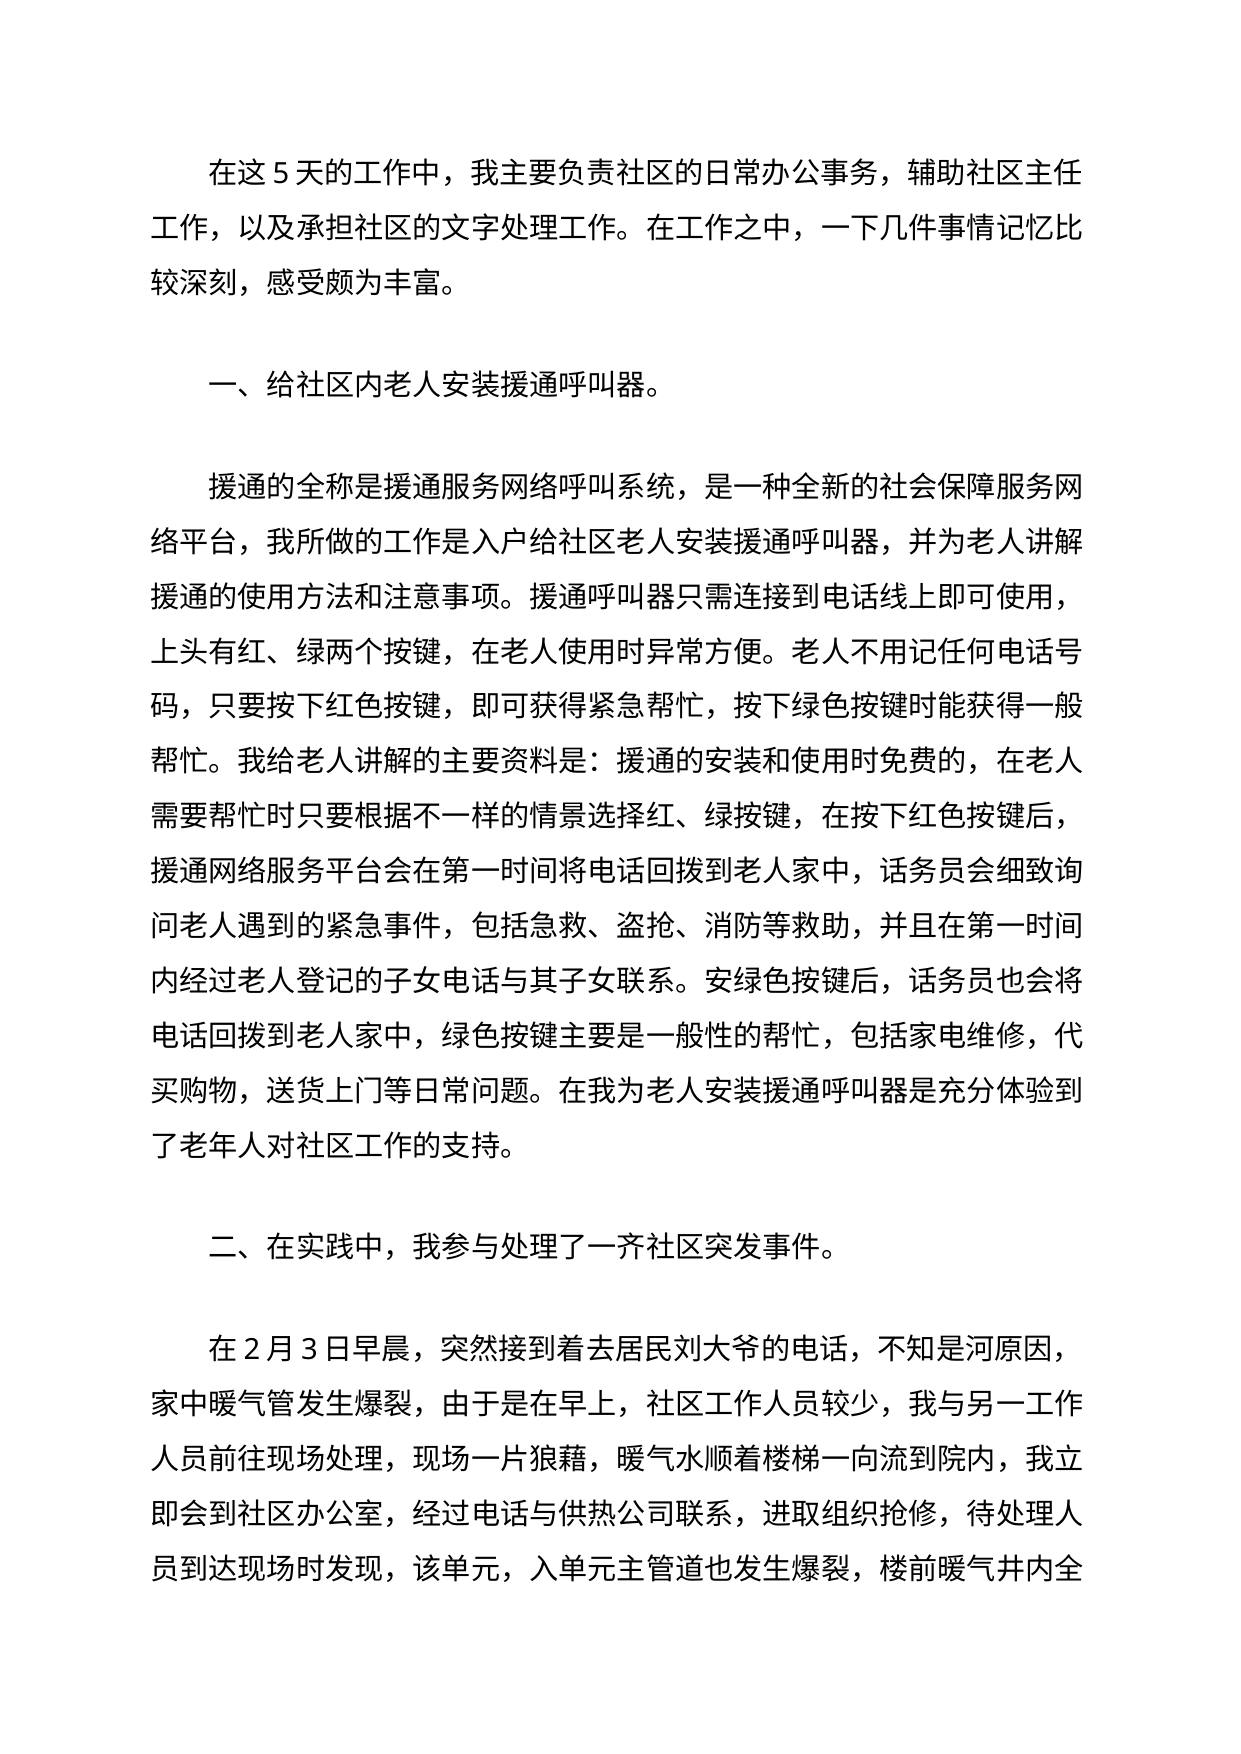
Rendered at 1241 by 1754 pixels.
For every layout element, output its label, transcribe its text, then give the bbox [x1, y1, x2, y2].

text 二、在实践中，我参与处理了一齐社区突发事件。 [150, 1224, 1090, 1266]
text 援通的全称是援通服务网络呼叫系统，是一种全新的社会保障服务网络平台，我所做的工作是入户给社区老人安装援通呼叫器，并为老人讲解援通的使用方法和注意事项。援通呼叫器只需连接到电话线上即可使用，上头有红、绿两个按键，在老人使用时异常方便。老人不用记任何电话号码，只要按下红色按键，即可获得紧急帮忙，按下绿色按键时能获得一般帮忙。我给老人讲解的主要资料是：援通的安装和使用时免费的，在老人需要帮忙时只要根据不一样的情景选择红、绿按键，在按下红色按键后，援通网络服务平台会在第一时间将电话回拨到老人家中，话务员会细致询问老人遇到的紧急事件，包括急救、盗抢、消防等救助，并且在第一时间内经过老人登记的子女电话与其子女联系。安绿色按键后，话务员也会将电话回拨到老人家中，绿色按键主要是一般性的帮忙，包括家电维修，代买购物，送货上门等日常问题。在我为老人安装援通呼叫器是充分体验到了老年人对社区工作的支持。 [150, 463, 1090, 1164]
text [150, 1326, 1090, 1588]
text 一、给社区内老人安装援通呼叫器。 [150, 362, 1090, 404]
text 在这5天的工作中，我主要负责社区的日常办公事务，辅助社区主任工作，以及承担社区的文字处理工作。在工作之中，一下几件事情记忆比较深刻，感受颇为丰富。 [150, 150, 1090, 302]
